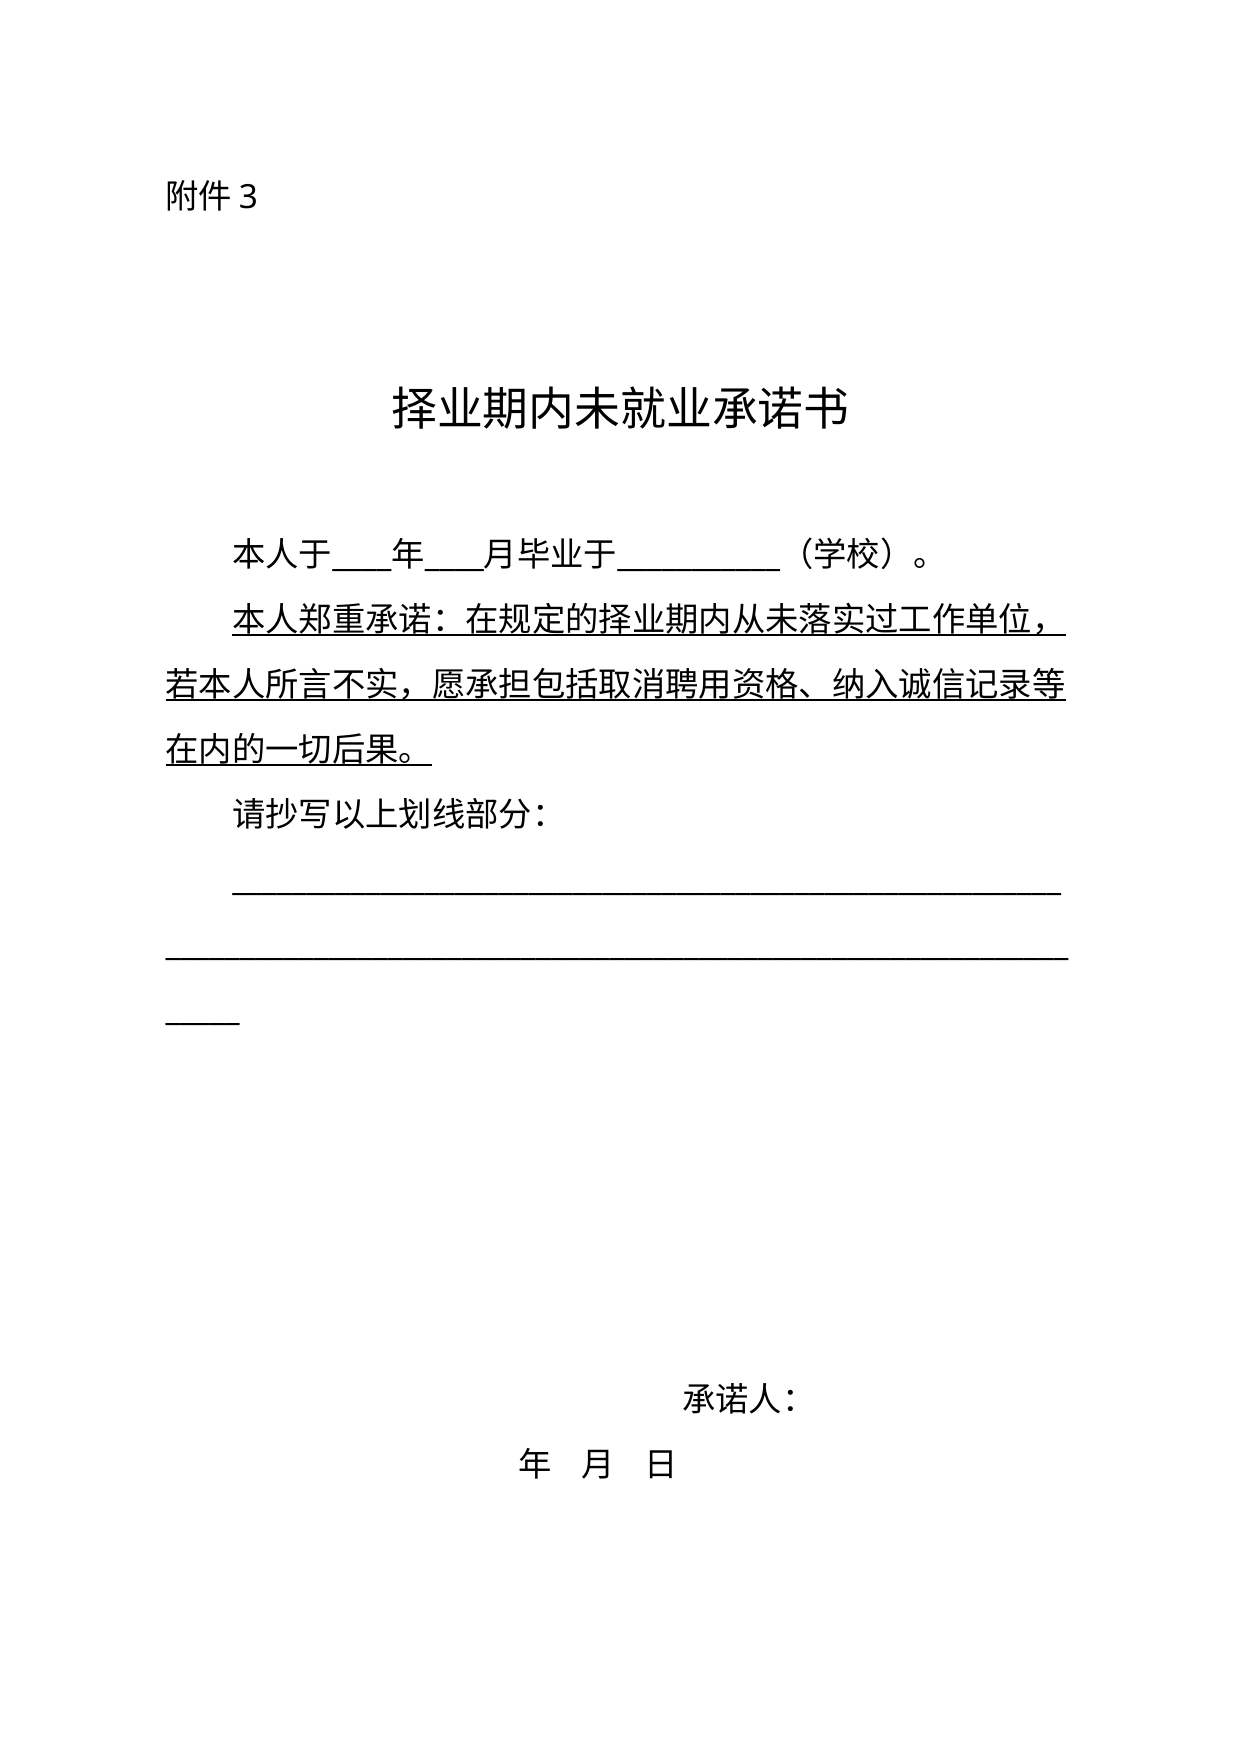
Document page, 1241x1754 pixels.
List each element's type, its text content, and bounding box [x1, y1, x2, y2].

text 择业期内未就业承诺书 [165, 357, 1075, 454]
text __________________________________________________________________________________________________________________________ [165, 844, 1075, 1039]
text 请抄写以上划线部分： [165, 779, 1075, 844]
text 附件3 [165, 162, 1075, 227]
text 本人于____年____月毕业于___________（学校）。 [165, 519, 1075, 584]
text 承诺人： [165, 1364, 1075, 1429]
text 年 月 日 [165, 1429, 1075, 1494]
text 本人郑重承诺：在规定的择业期内从未落实过工作单位，若本人所言不实，愿承担包括取消聘用资格、纳入诚信记录等在内的一切后果。 [165, 584, 1075, 779]
